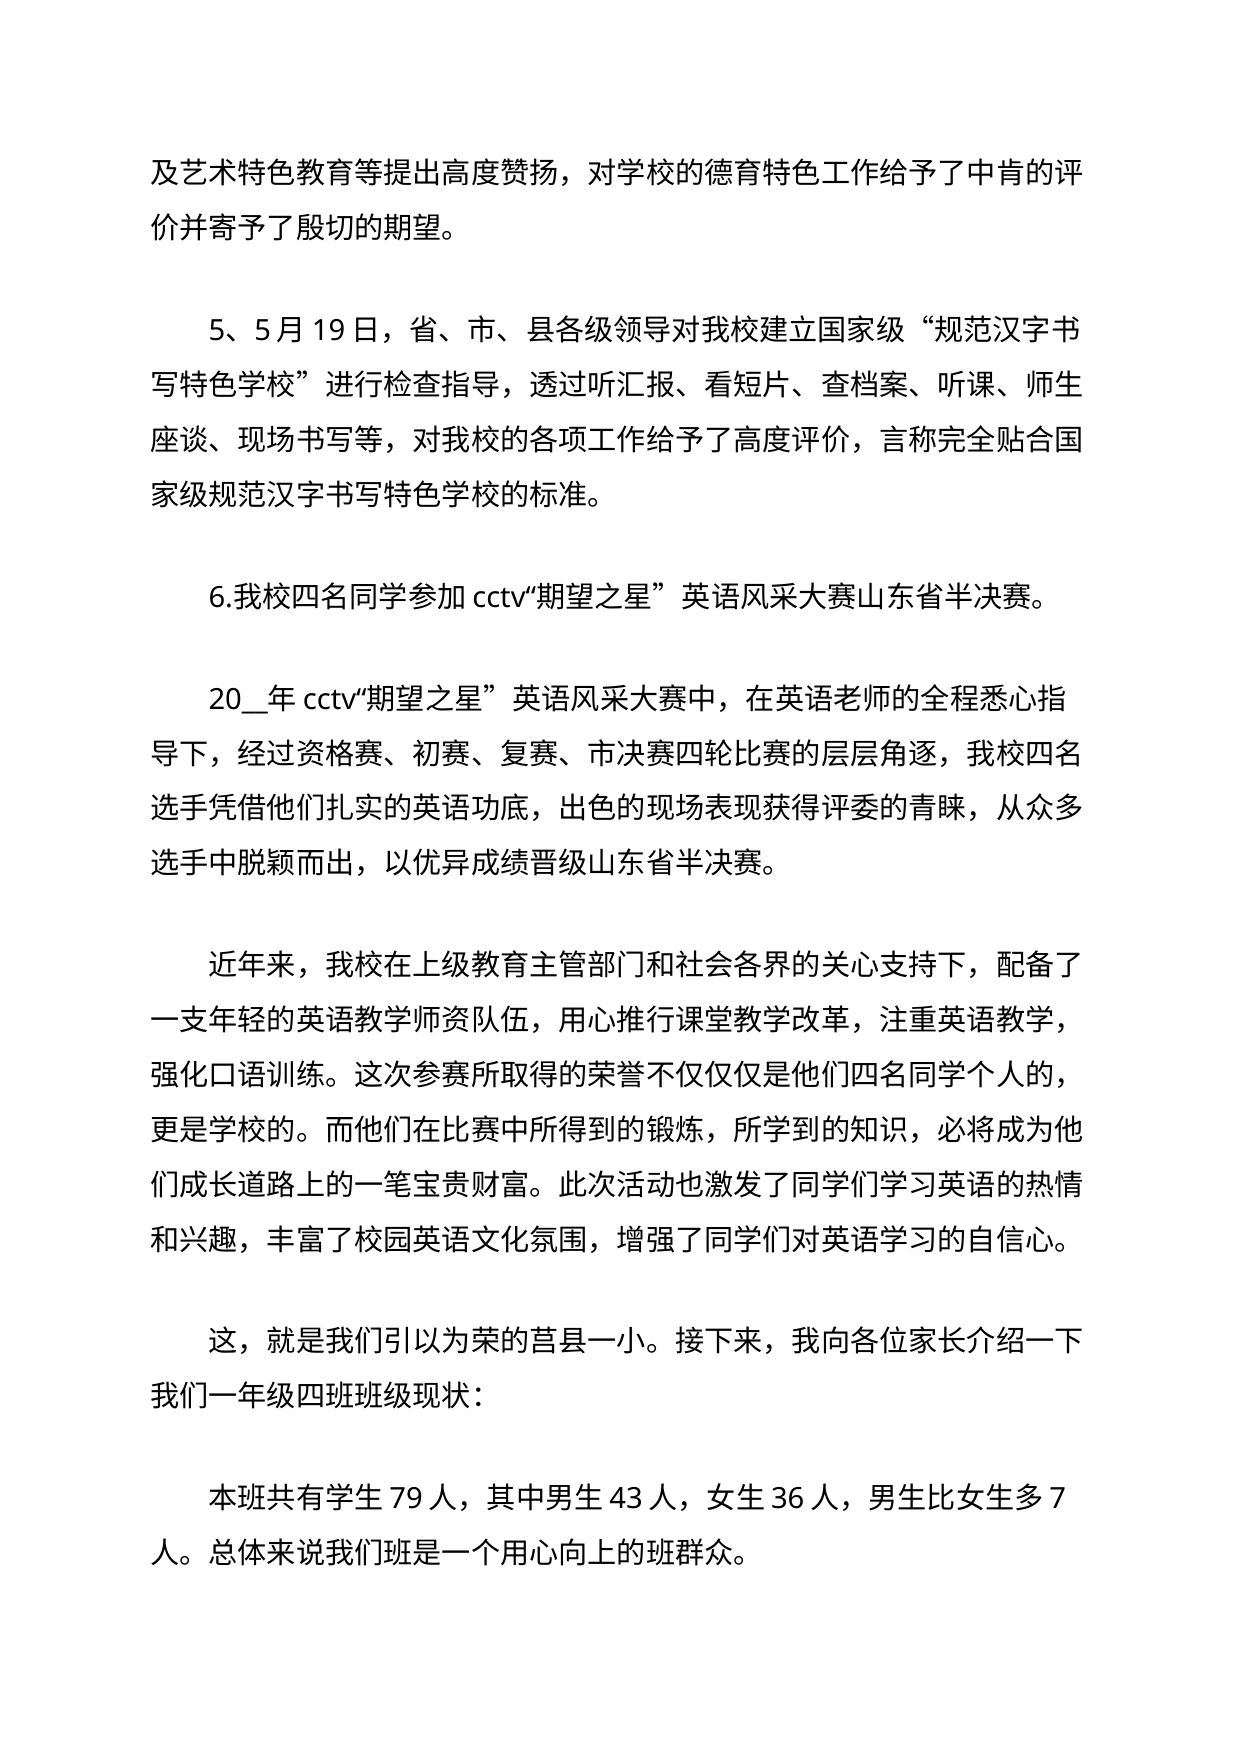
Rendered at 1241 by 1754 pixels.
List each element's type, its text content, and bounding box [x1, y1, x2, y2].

text 这，就是我们引以为荣的莒县一小。接下来，我向各位家长介绍一下我们一年级四班班级现状： [150, 1318, 1090, 1415]
text 5、5月19日，省、市、县各级领导对我校建立国家级“规范汉字书写特色学校”进行检查指导，透过听汇报、看短片、查档案、听课、师生座谈、现场书写等，对我校的各项工作给予了高度评价，言称完全贴合国家级规范汉字书写特色学校的标准。 [150, 307, 1090, 514]
text 20__年cctv“期望之星”英语风采大赛中，在英语老师的全程悉心指导下，经过资格赛、初赛、复赛、市决赛四轮比赛的层层角逐，我校四名选手凭借他们扎实的英语功底，出色的现场表现获得评委的青睐，从众多选手中脱颖而出，以优异成绩晋级山东省半决赛。 [150, 675, 1090, 882]
text 近年来，我校在上级教育主管部门和社会各界的关心支持下，配备了一支年轻的英语教学师资队伍，用心推行课堂教学改革，注重英语教学，强化口语训练。这次参赛所取得的荣誉不仅仅仅是他们四名同学个人的，更是学校的。而他们在比赛中所得到的锻炼，所学到的知识，必将成为他们成长道路上的一笔宝贵财富。此次活动也激发了同学们学习英语的热情和兴趣，丰富了校园英语文化氛围，增强了同学们对英语学习的自信心。 [150, 942, 1090, 1258]
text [150, 150, 1090, 247]
text 6.我校四名同学参加cctv“期望之星”英语风采大赛山东省半决赛。 [150, 573, 1090, 616]
text 本班共有学生79人，其中男生43人，女生36人，男生比女生多7人。总体来说我们班是一个用心向上的班群众。 [150, 1475, 1090, 1572]
